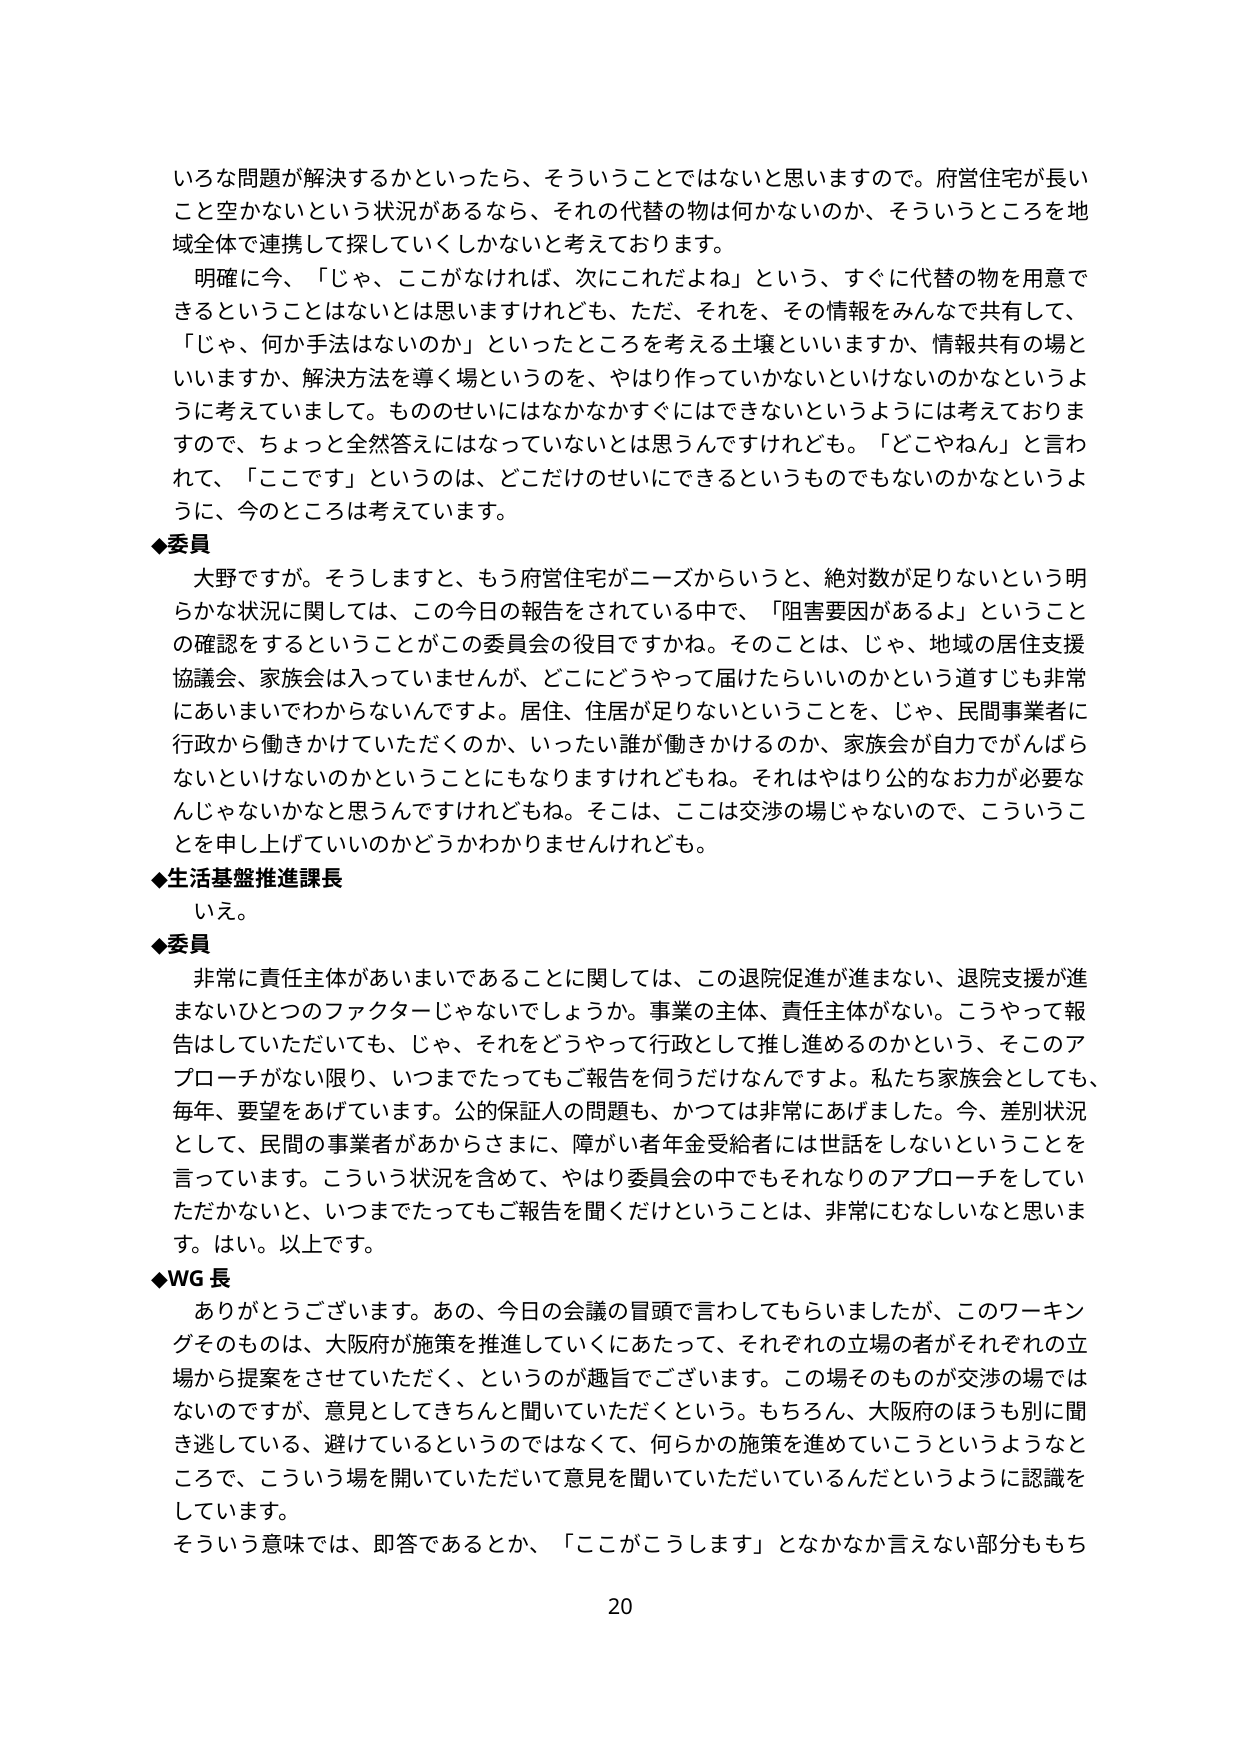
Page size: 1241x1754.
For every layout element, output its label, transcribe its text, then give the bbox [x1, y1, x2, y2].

text ◆生活基盤推進課長 [151, 859, 1089, 893]
text ◆委員 [151, 926, 1089, 959]
text 大野ですが。そうしますと、もう府営住宅がニーズからいうと、絶対数が足りないという明らかな状況に関しては、この今日の報告をされている中で、「阻害要因があるよ」ということの確認をするということがこの委員会の役目ですかね。そのことは、じゃ、地域の居住支援協議会、家族会は入っていませんが、どこにどうやって届けたらいいのかという道すじも非常にあいまいでわからないんですよ。居住、住居が足りないということを、じゃ、民間事業者に行政から働きかけていただくのか、いったい誰が働きかけるのか、家族会が自力でがんばらないといけないのかということにもなりますけれどもね。それはやはり公的なお力が必要なんじゃないかなと思うんですけれどもね。そこは、ここは交渉の場じゃないので、こういうことを申し上げていいのかどうかわかりませんけれども。 [172, 559, 1089, 859]
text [172, 159, 1089, 259]
text いえ。 [172, 893, 1089, 926]
text ◆WG長 [151, 1259, 1089, 1293]
text 明確に今、「じゃ、ここがなければ、次にこれだよね」という、すぐに代替の物を用意できるということはないとは思いますけれども、ただ、それを、その情報をみんなで共有して、「じゃ、何か手法はないのか」といったところを考える土壌といいますか、情報共有の場といいますか、解決方法を導く場というのを、やはり作っていかないといけないのかなというように考えていまして。もののせいにはなかなかすぐにはできないというようには考えておりますので、ちょっと全然答えにはなっていないとは思うんですけれども。「どこやねん」と言われて、「ここです」というのは、どこだけのせいにできるというものでもないのかなというように、今のところは考えています。 [172, 259, 1089, 526]
text 非常に責任主体があいまいであることに関しては、この退院促進が進まない、退院支援が進まないひとつのファクターじゃないでしょうか。事業の主体、責任主体がない。こうやって報告はしていただいても、じゃ、それをどうやって行政として推し進めるのかという、そこのアプローチがない限り、いつまでたってもご報告を伺うだけなんですよ。私たち家族会としても、毎年、要望をあげています。公的保証人の問題も、かつては非常にあげました。今、差別状況として、民間の事業者があからさまに、障がい者年金受給者には世話をしないということを言っています。こういう状況を含めて、やはり委員会の中でもそれなりのアプローチをしていただかないと、いつまでたってもご報告を聞くだけということは、非常にむなしいなと思います。はい。以上です。 [172, 959, 1089, 1259]
text ◆委員 [151, 526, 1089, 559]
text ありがとうございます。あの、今日の会議の冒頭で言わしてもらいましたが、このワーキングそのものは、大阪府が施策を推進していくにあたって、それぞれの立場の者がそれぞれの立場から提案をさせていただく、というのが趣旨でございます。この場そのものが交渉の場ではないのですが、意見としてきちんと聞いていただくという。もちろん、大阪府のほうも別に聞き逃している、避けているというのではなくて、何らかの施策を進めていこうというようなところで、こういう場を開いていただいて意見を聞いていただいているんだというように認識をしています。 [172, 1293, 1089, 1526]
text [172, 1526, 1089, 1559]
